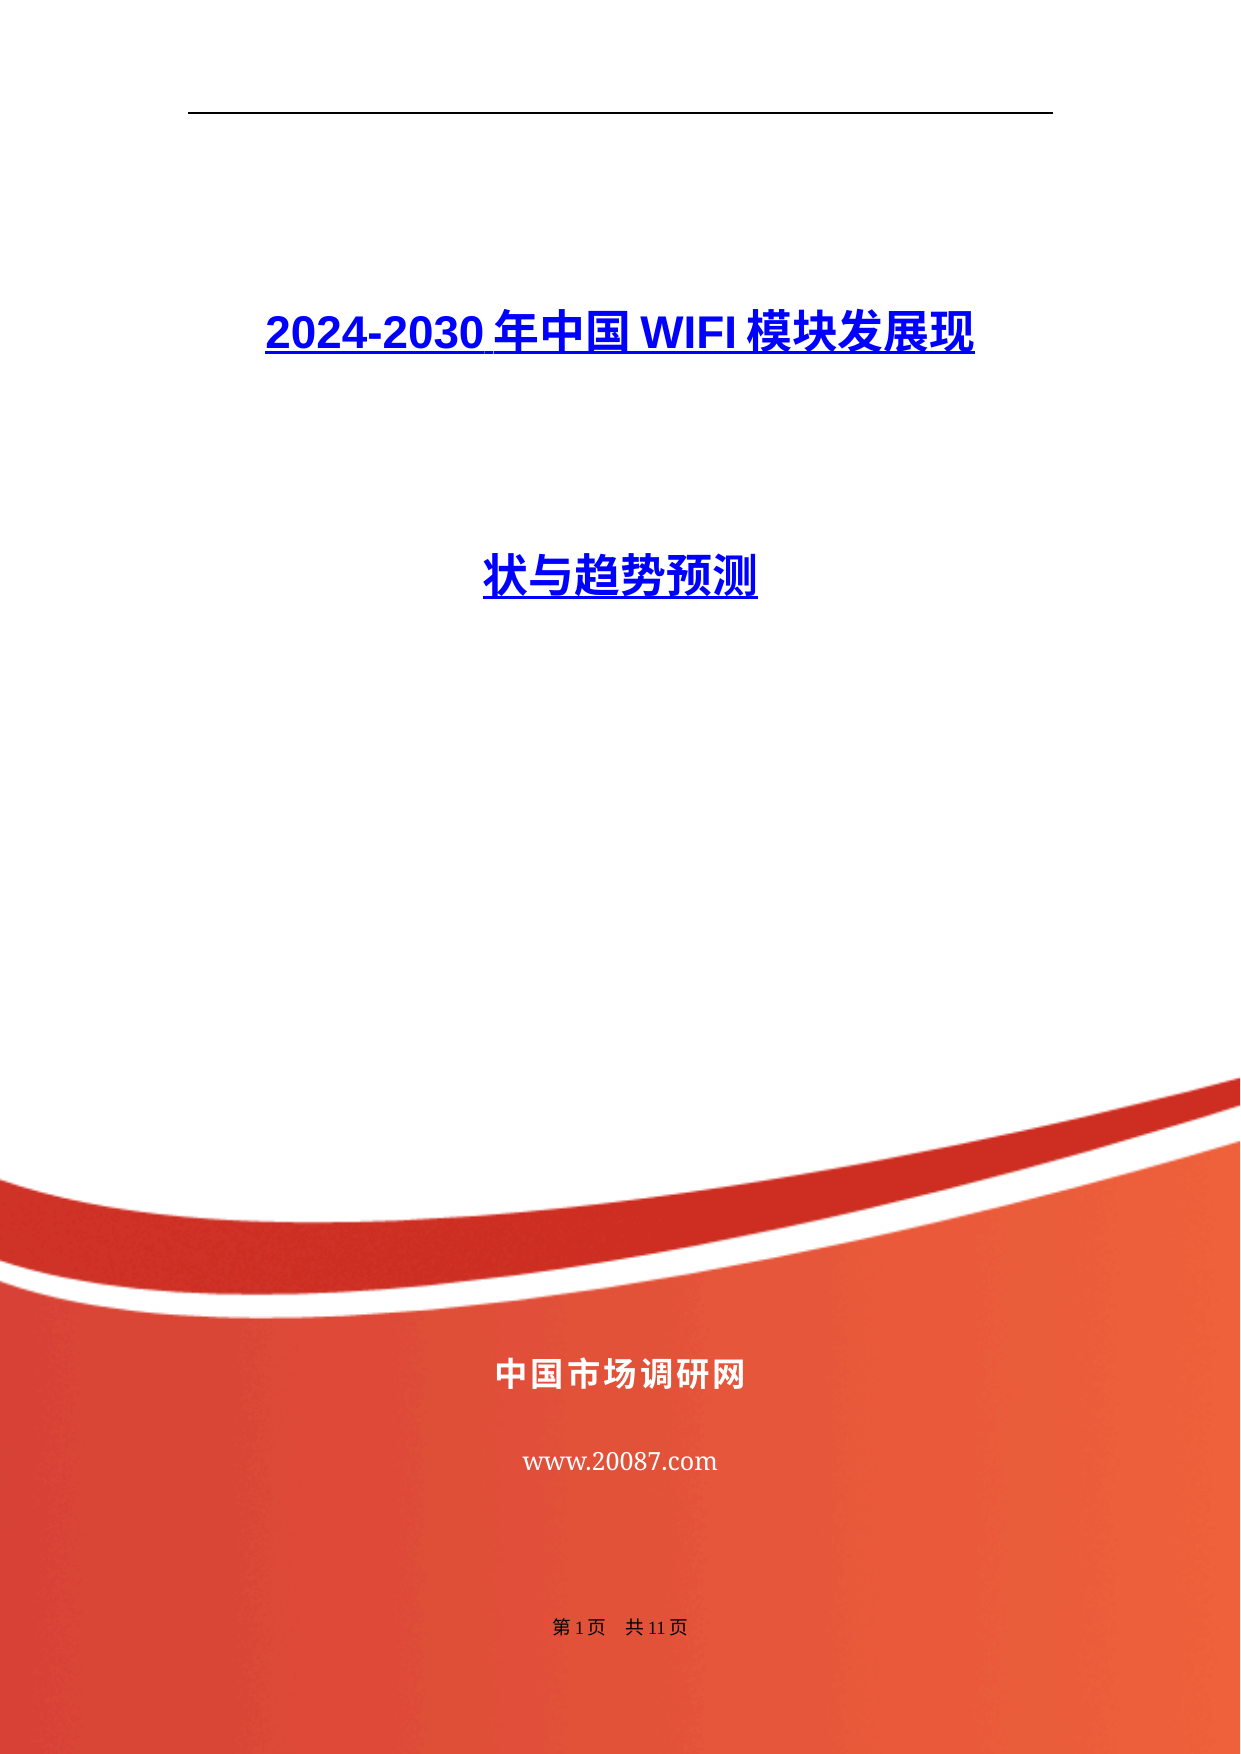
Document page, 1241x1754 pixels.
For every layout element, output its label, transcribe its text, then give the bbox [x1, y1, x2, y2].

subtitle 中国市场调研网 [187, 1339, 1053, 1404]
table_header 2024-2030年中国WIFI模块发展现状与趋势预测 [188, 207, 1053, 773]
text www.20087.com [187, 1428, 1053, 1493]
picture [0, 1006, 1241, 1754]
